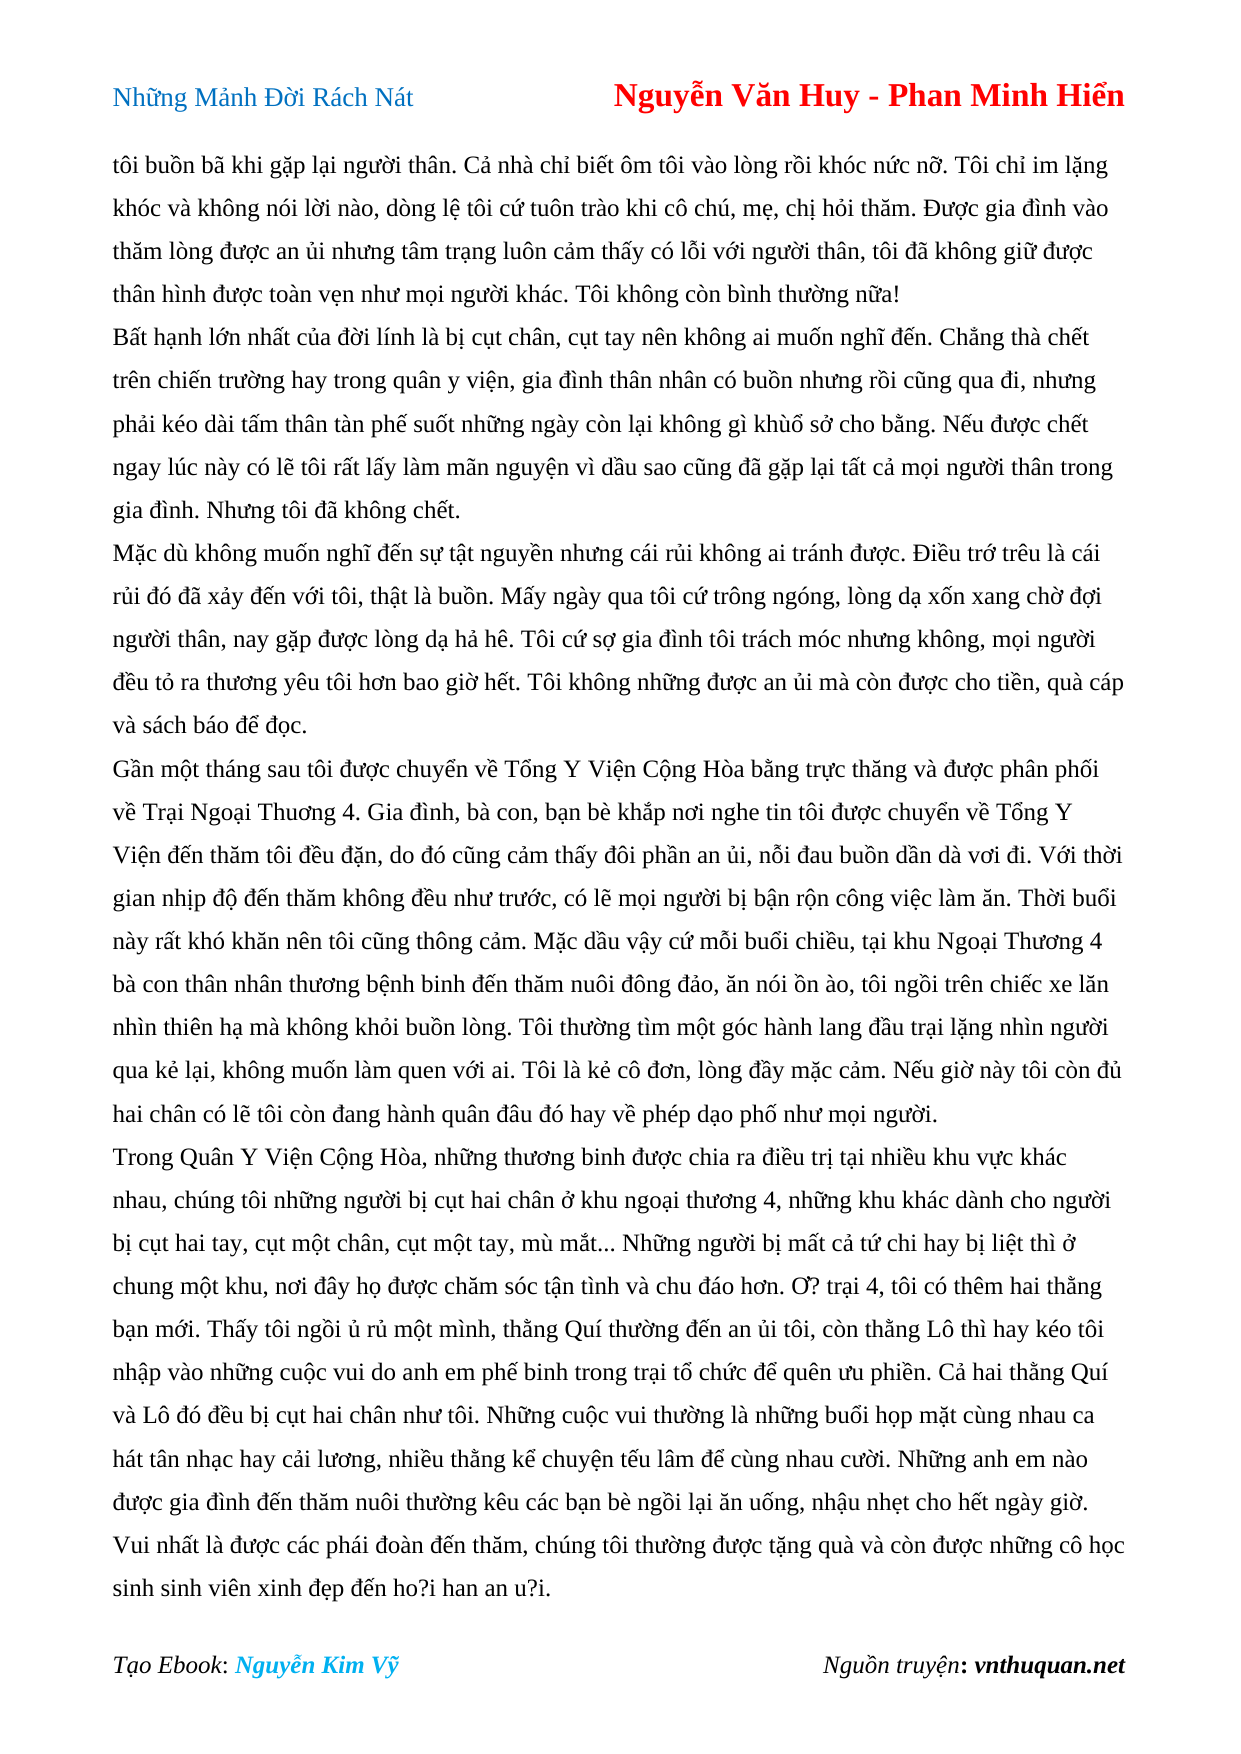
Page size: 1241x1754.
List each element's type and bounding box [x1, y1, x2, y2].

text [112, 150, 1128, 1602]
